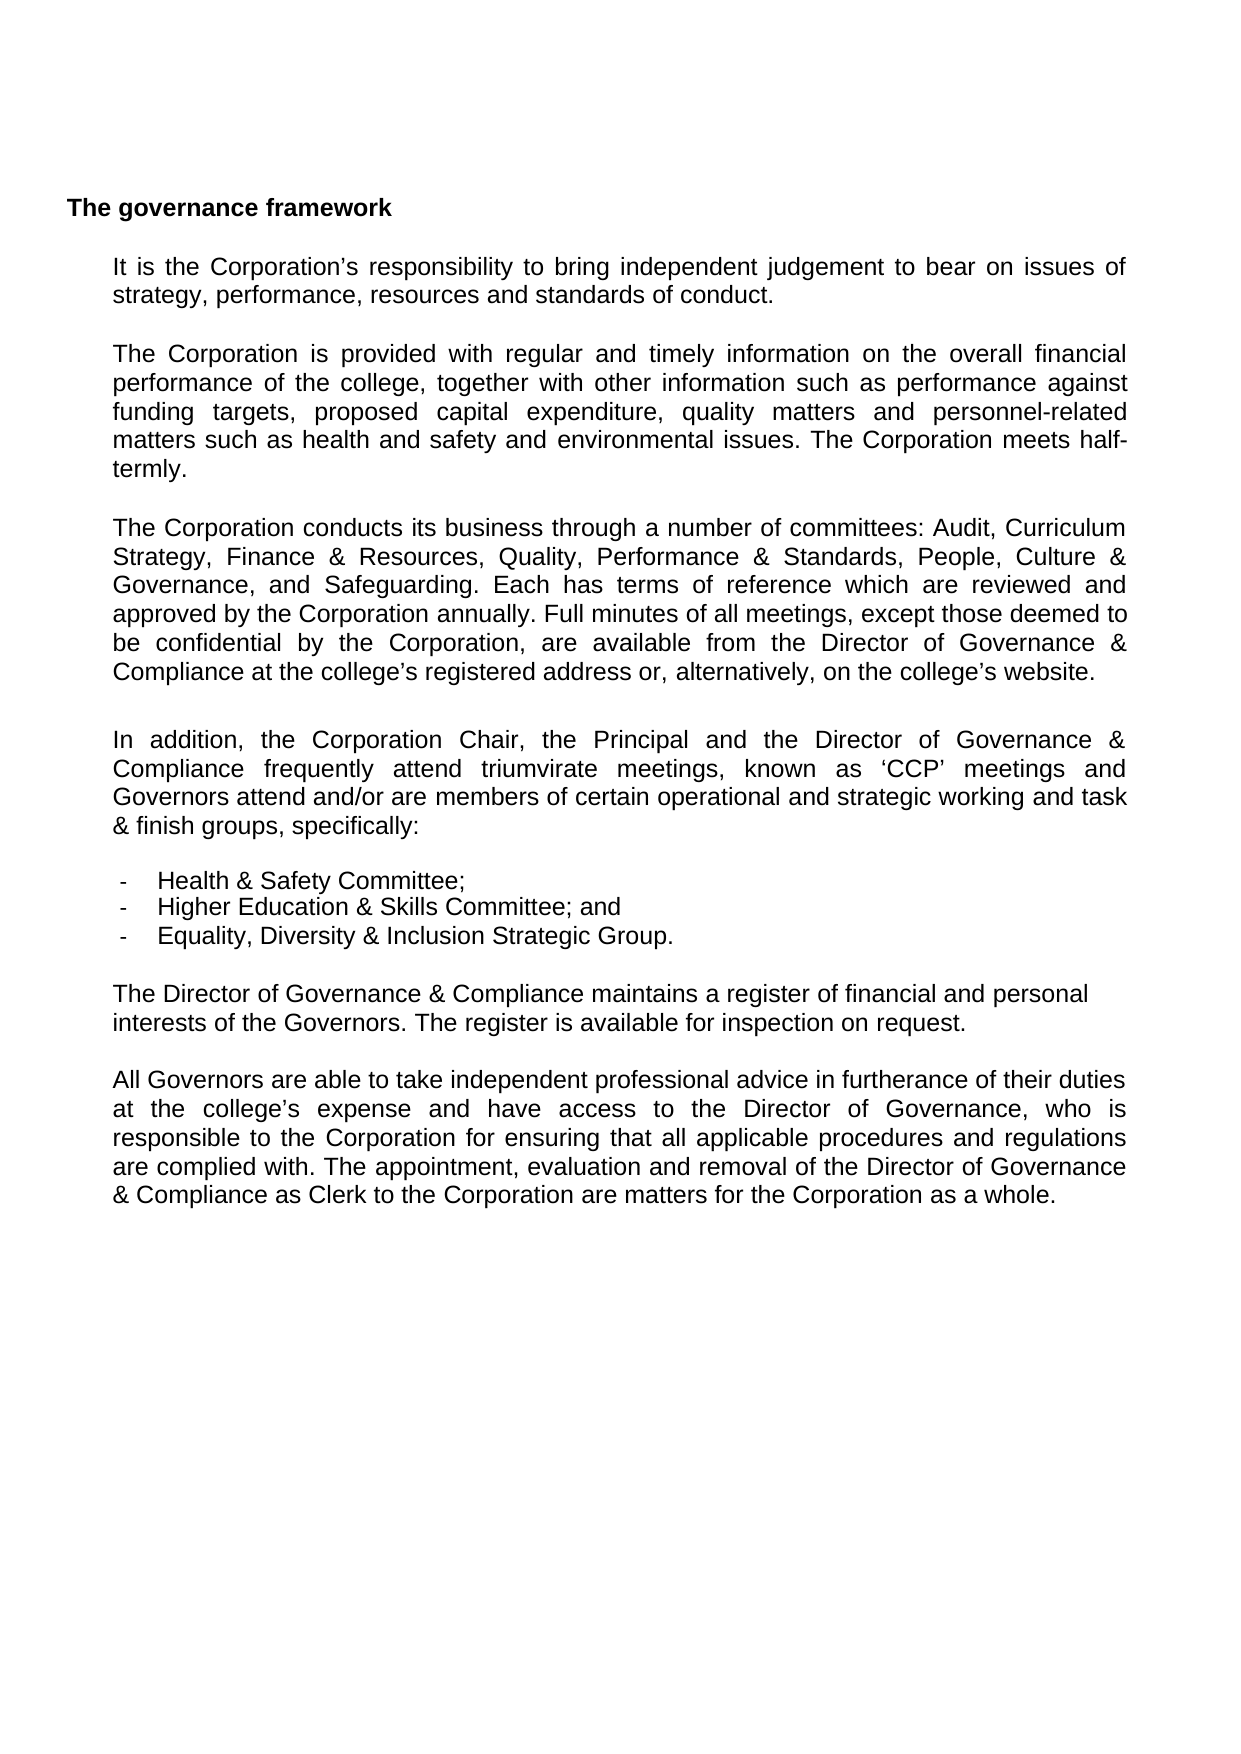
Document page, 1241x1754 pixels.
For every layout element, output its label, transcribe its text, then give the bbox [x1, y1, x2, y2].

text All Governors are able to take independent professional advice in furtherance of their duties at the college’s expense and have access to the Director of Governance, who is responsible to the Corporation for ensuring that all applicable procedures and regulations are complied with. The appointment, evaluation and removal of the Director of Governance & Compliance as Clerk to the Corporation are matters for the Corporation as a whole. [112, 1065, 1128, 1209]
list Equality, Diversity & Inclusion Strategic Group. [119, 921, 1203, 950]
text The Corporation is provided with regular and timely information on the overall financial performance of the college, together with other information such as performance against funding targets, proposed capital expenditure, quality matters and personnel-related matters such as health and safety and environmental issues. The Corporation meets half-termly. [112, 339, 1128, 483]
text The Director of Governance & Compliance maintains a register of financial and personal interests of the Governors. The register is available for inspection on request. [112, 979, 1136, 1036]
text The Corporation conducts its business through a number of committees: Audit, Curriculum Strategy, Finance & Resources, Quality, Performance & Standards, People, Culture & Governance, and Safeguarding. Each has terms of reference which are reviewed and approved by the Corporation annually. Full minutes of all meetings, except those deemed to be confidential by the Corporation, are available from the Director of Governance & Compliance at the college’s registered address or, alternatively, on the college’s website. [112, 513, 1128, 685]
text It is the Corporation’s responsibility to bring independent judgement to bear on issues of strategy, performance, resources and standards of conduct. [112, 252, 1128, 309]
list Higher Education & Skills Committee; and [119, 895, 1203, 921]
text In addition, the Corporation Chair, the Principal and the Director of Governance & Compliance frequently attend triumvirate meetings, known as ‘CCP’ meetings and Governors attend and/or are members of certain operational and strategic working and task & finish groups, specifically: [112, 725, 1128, 840]
subtitle The governance framework [67, 193, 1136, 222]
list Health & Safety Committee; [119, 869, 1203, 895]
